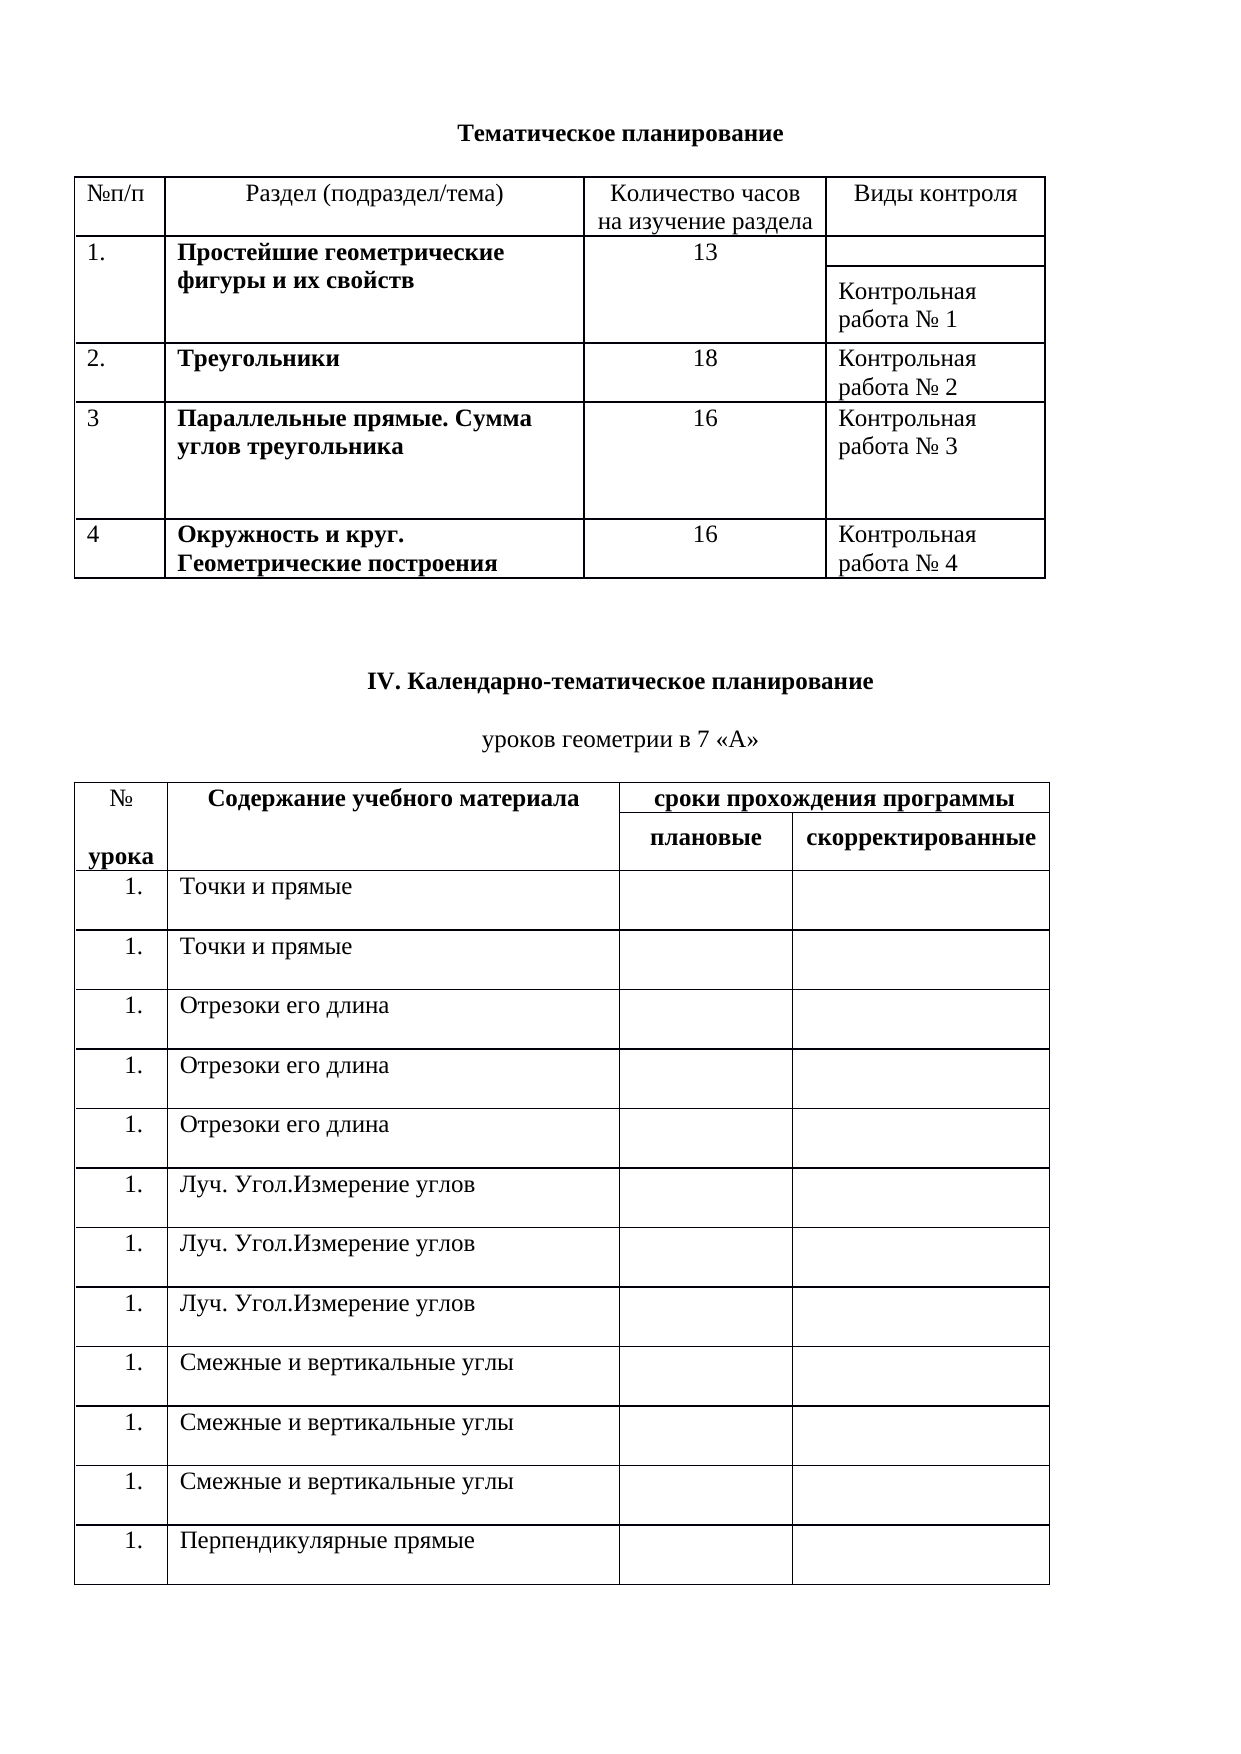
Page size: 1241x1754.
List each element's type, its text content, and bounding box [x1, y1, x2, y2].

table_header №п/п [75, 178, 164, 235]
table_cell [793, 1109, 1049, 1167]
table_cell [793, 1466, 1049, 1524]
table_cell [793, 931, 1049, 989]
table_cell Контрольная работа № 4 [827, 520, 1044, 577]
table_cell Луч. Угол.Измерение углов [168, 1169, 619, 1227]
table_cell [793, 1347, 1049, 1405]
table_cell [75, 1109, 167, 1167]
table_cell плановые [620, 813, 792, 870]
table_cell [793, 1288, 1049, 1346]
table_cell [620, 871, 792, 929]
table_cell Простейшие геометрические фигуры и их свойств [166, 237, 583, 342]
table_cell [620, 931, 792, 989]
table_cell [793, 1228, 1049, 1286]
table_cell Перпендикулярные прямые [168, 1526, 619, 1583]
table_cell [827, 237, 1044, 265]
table_header Количество часов на изучение раздела [585, 178, 825, 235]
table_cell скорректированные [793, 813, 1049, 870]
table_cell Контрольная работа № 1 [827, 267, 1044, 342]
table_cell [793, 990, 1049, 1048]
table_cell [75, 990, 167, 1048]
table_cell Треугольники [166, 344, 583, 401]
table_cell [620, 1526, 792, 1583]
table_cell [620, 1347, 792, 1405]
table_cell Окружность и круг. Геометрические построения [166, 520, 583, 577]
table_cell [75, 1049, 167, 1108]
table_cell [75, 1287, 167, 1346]
text Тематическое планирование [74, 118, 1167, 147]
table_cell [793, 1407, 1049, 1464]
table_cell [620, 1228, 792, 1286]
text IV. Календарно-тематическое планирование [74, 666, 1167, 694]
table_cell Отрезоки его длина [168, 990, 619, 1048]
table_cell Смежные и вертикальные углы [168, 1347, 619, 1405]
table_cell Контрольная работа № 3 [827, 403, 1044, 518]
table_cell [620, 1109, 792, 1167]
table_cell Смежные и вертикальные углы [168, 1466, 619, 1524]
table_cell [75, 1525, 167, 1583]
table_cell [620, 990, 792, 1048]
table_header Содержание учебного материала [168, 783, 619, 870]
table_cell [620, 1050, 792, 1108]
table_cell [75, 1347, 167, 1405]
table_cell [75, 1168, 167, 1227]
table_cell 3 [75, 402, 164, 518]
table_cell Отрезоки его длина [168, 1050, 619, 1108]
table_cell [793, 1526, 1049, 1583]
table_header Виды контроля [827, 178, 1044, 235]
table_cell 16 [585, 520, 825, 577]
text уроков геометрии в 7 «А» [74, 724, 1167, 752]
table_cell [75, 930, 167, 989]
table_cell [620, 1288, 792, 1346]
table_cell 16 [585, 403, 825, 518]
table_cell [793, 1169, 1049, 1227]
table_cell 2. [75, 343, 164, 401]
table_cell Луч. Угол.Измерение углов [168, 1288, 619, 1346]
table_cell [75, 1466, 167, 1524]
table_cell [620, 1466, 792, 1524]
table_cell 4 [75, 519, 164, 577]
table_header сроки прохождения программы [620, 783, 1049, 812]
table_cell [620, 1407, 792, 1464]
table_cell Параллельные прямые. Сумма углов треугольника [166, 403, 583, 518]
table_cell Точки и прямые [168, 931, 619, 989]
table_cell Точки и прямые [168, 871, 619, 929]
table_cell [75, 871, 167, 929]
table_cell [793, 1050, 1049, 1108]
table_cell [620, 1169, 792, 1227]
table_header № урока [75, 783, 167, 870]
table_cell 1. [75, 236, 164, 342]
table_cell Отрезоки его длина [168, 1109, 619, 1167]
table_cell 18 [585, 344, 825, 401]
table_cell [75, 1406, 167, 1464]
table_cell [793, 871, 1049, 929]
table_cell [75, 1228, 167, 1286]
table_cell Контрольная работа № 2 [827, 344, 1044, 401]
table_cell Смежные и вертикальные углы [168, 1407, 619, 1464]
table_header Раздел (подраздел/тема) [166, 178, 583, 235]
table_cell Луч. Угол.Измерение углов [168, 1228, 619, 1286]
table_cell 13 [585, 237, 825, 342]
